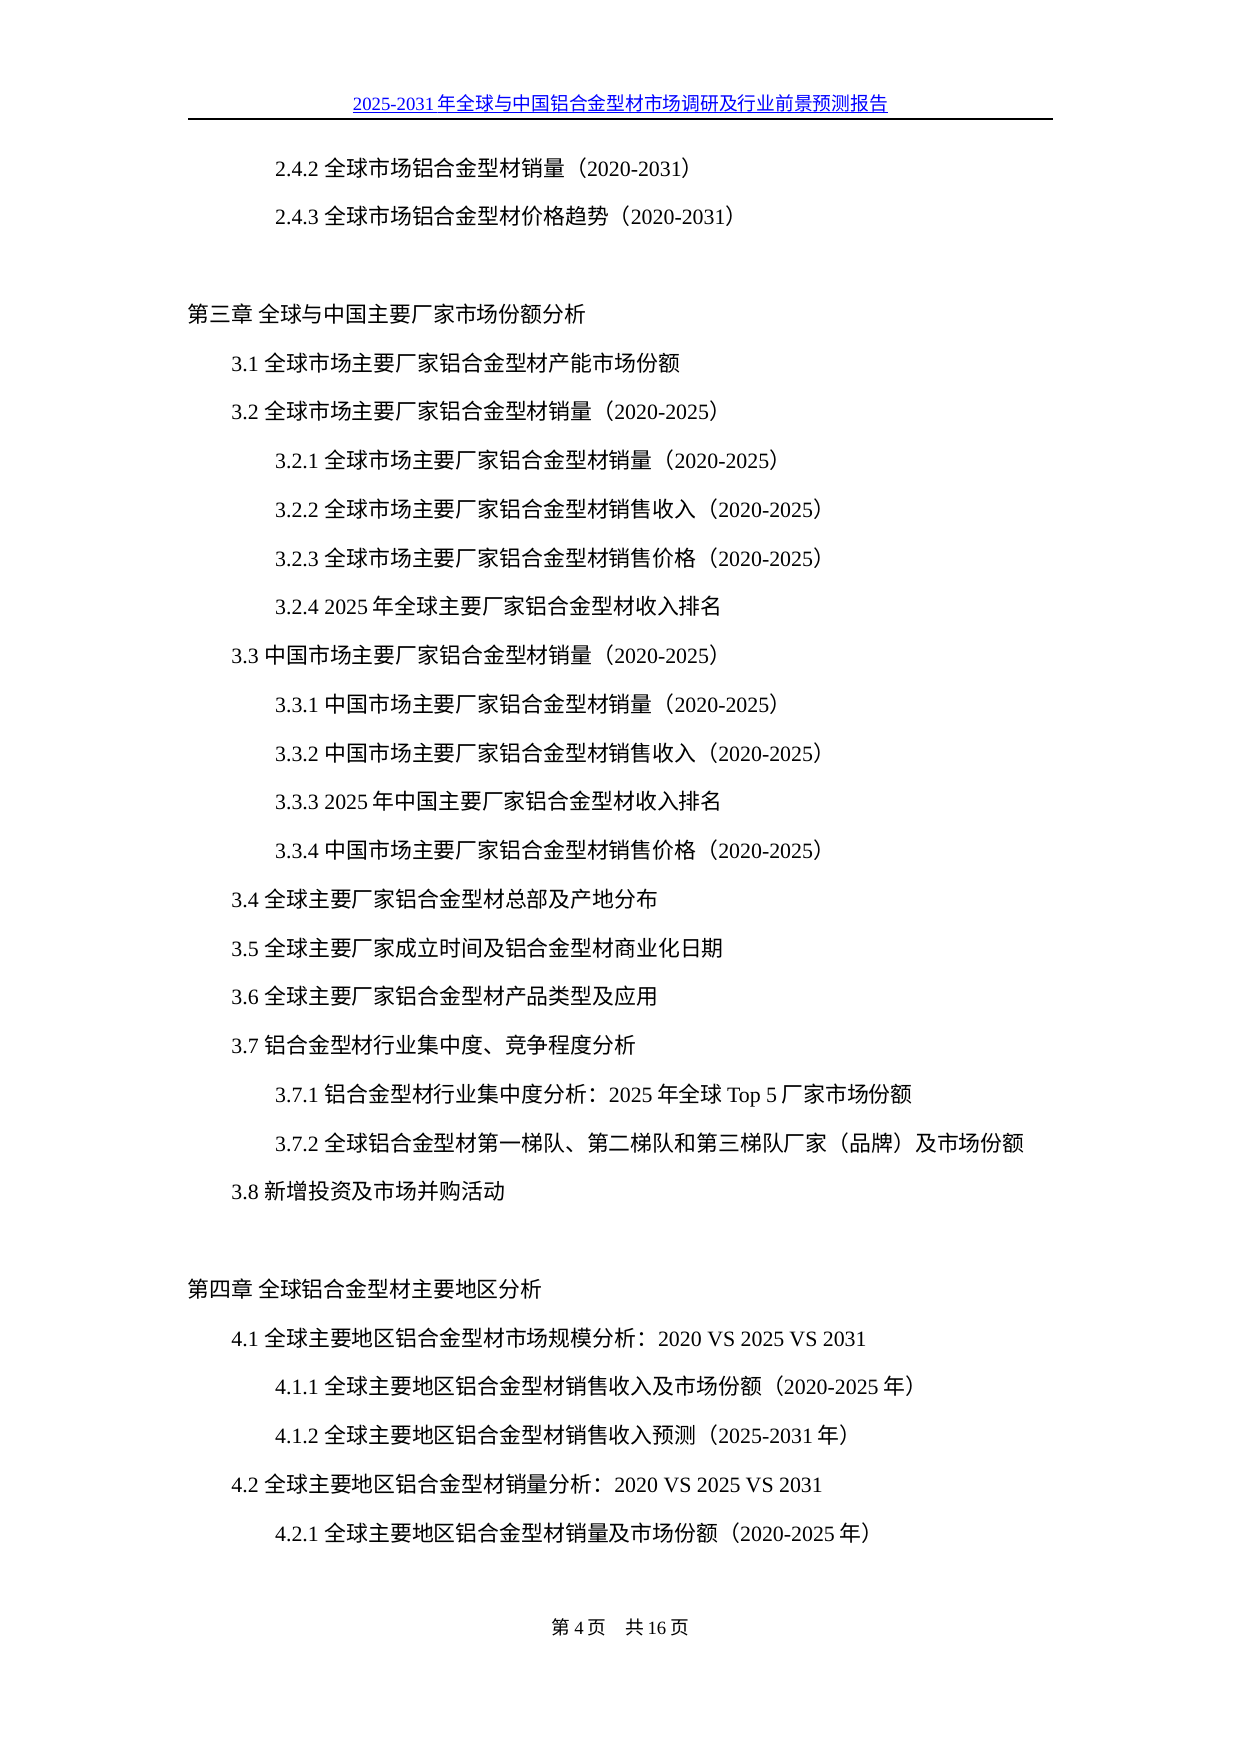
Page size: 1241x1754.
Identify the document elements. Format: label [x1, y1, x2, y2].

text [187, 150, 1053, 1548]
